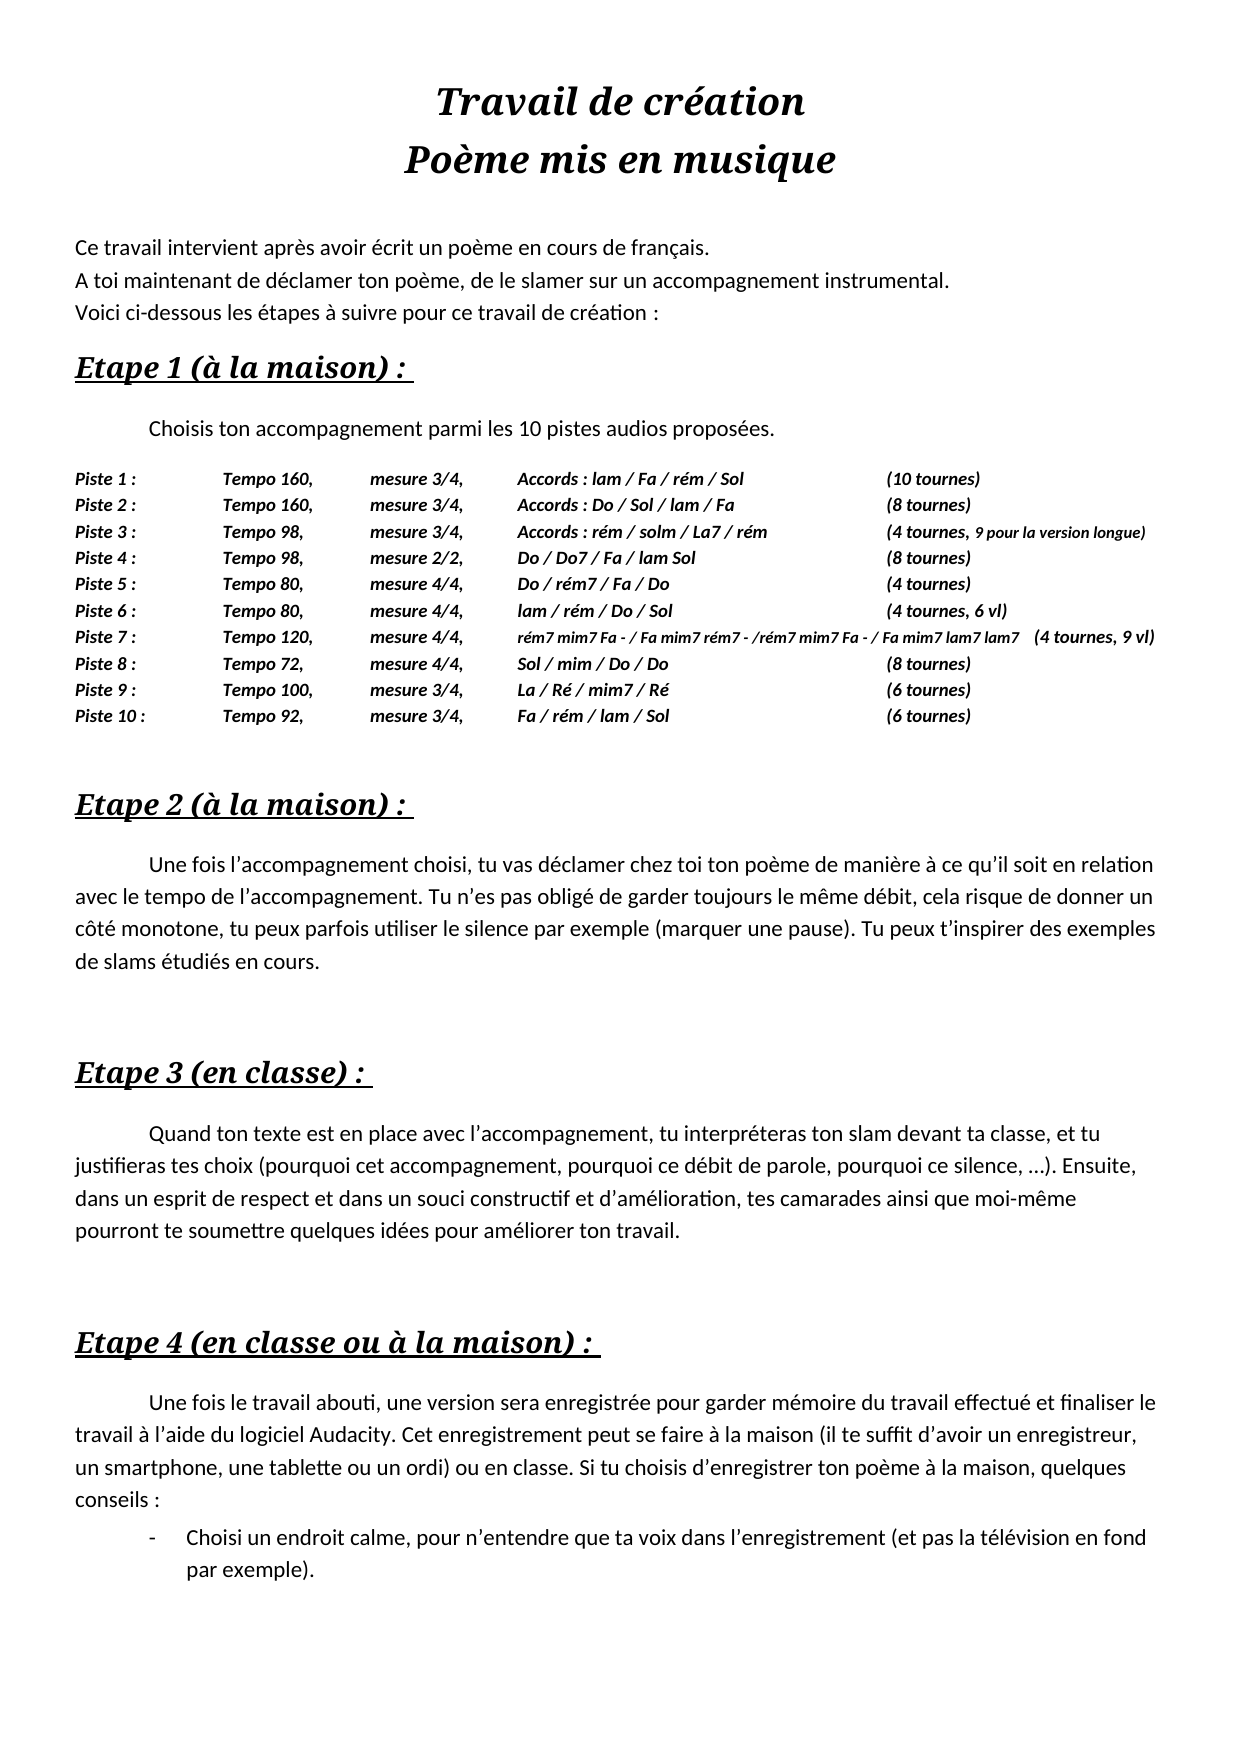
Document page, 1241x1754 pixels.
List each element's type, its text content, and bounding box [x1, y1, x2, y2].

text Piste 2 : Tempo 160, mesure 3/4, Accords : Do / Sol / lam / Fa (8 tournes) [75, 493, 1165, 516]
text Travail de création [75, 75, 1165, 126]
text Quand ton texte est en place avec l’accompagnement, tu interpréteras ton slam devant ta classe, et tu justifieras tes choix (pourquoi cet accompagnement, pourquoi ce débit de parole, pourquoi ce silence, …). Ensuite, dans un esprit de respect et dans un souci constructif et d’amélioration, tes camarades ainsi que moi-même pourront te soumettre quelques idées pour améliorer ton travail. [75, 1119, 1165, 1244]
text Etape 4 (en classe ou à la maison) : [75, 1322, 1165, 1362]
text Etape 1 (à la maison) : [75, 348, 1165, 387]
text Poème mis en musique [75, 134, 1165, 185]
text Choisis ton accompagnement parmi les 10 pistes audios proposées. [75, 414, 1165, 442]
text Piste 7 : Tempo 120, mesure 4/4, rém7 mim7 Fa - / Fa mim7 rém7 - /rém7 mim7 Fa - / Fa mim7 lam7 lam7 (4 tournes, 9 vl) [75, 625, 1165, 648]
text Piste 9 : Tempo 100, mesure 3/4, La / Ré / mim7 / Ré (6 tournes) [75, 678, 1165, 701]
text Ce travail intervient après avoir écrit un poème en cours de français. [75, 233, 1165, 262]
text A toi maintenant de déclamer ton poème, de le slamer sur un accompagnement instrumental. [75, 266, 1165, 294]
text Etape 2 (à la maison) : [75, 784, 1165, 823]
text Piste 8 : Tempo 72, mesure 4/4, Sol / mim / Do / Do (8 tournes) [75, 652, 1165, 674]
text Piste 4 : Tempo 98, mesure 2/2, Do / Do7 / Fa / lam Sol (8 tournes) [75, 546, 1165, 569]
list Choisi un endroit calme, pour n’entendre que ta voix dans l’enregistrement (et pas la télévision en fond par exemple). [149, 1523, 1165, 1583]
text Une fois l’accompagnement choisi, tu vas déclamer chez toi ton poème de manière à ce qu’il soit en relation avec le tempo de l’accompagnement. Tu n’es pas obligé de garder toujours le même débit, cela risque de donner un côté monotone, tu peux parfois utiliser le silence par exemple (marquer une pause). Tu peux t’inspirer des exemples de slams étudiés en cours. [75, 850, 1165, 975]
text Piste 5 : Tempo 80, mesure 4/4, Do / rém7 / Fa / Do (4 tournes) [75, 573, 1165, 596]
text Piste 3 : Tempo 98, mesure 3/4, Accords : rém / solm / La7 / rém (4 tournes, 9 pour la version longue) [75, 520, 1165, 543]
text Une fois le travail abouti, une version sera enregistrée pour garder mémoire du travail effectué et finaliser le travail à l’aide du logiciel Audacity. Cet enregistrement peut se faire à la maison (il te suffit d’avoir un enregistreur, un smartphone, une tablette ou un ordi) ou en classe. Si tu choisis d’enregistrer ton poème à la maison, quelques conseils : [75, 1388, 1165, 1513]
text Piste 1 : Tempo 160, mesure 3/4, Accords : lam / Fa / rém / Sol (10 tournes) [75, 467, 1165, 490]
text Piste 6 : Tempo 80, mesure 4/4, lam / rém / Do / Sol (4 tournes, 6 vl) [75, 599, 1165, 622]
text Etape 3 (en classe) : [75, 1053, 1165, 1092]
text Piste 10 : Tempo 92, mesure 3/4, Fa / rém / lam / Sol (6 tournes) [75, 704, 1165, 727]
text Voici ci-dessous les étapes à suivre pour ce travail de création : [75, 298, 1165, 326]
